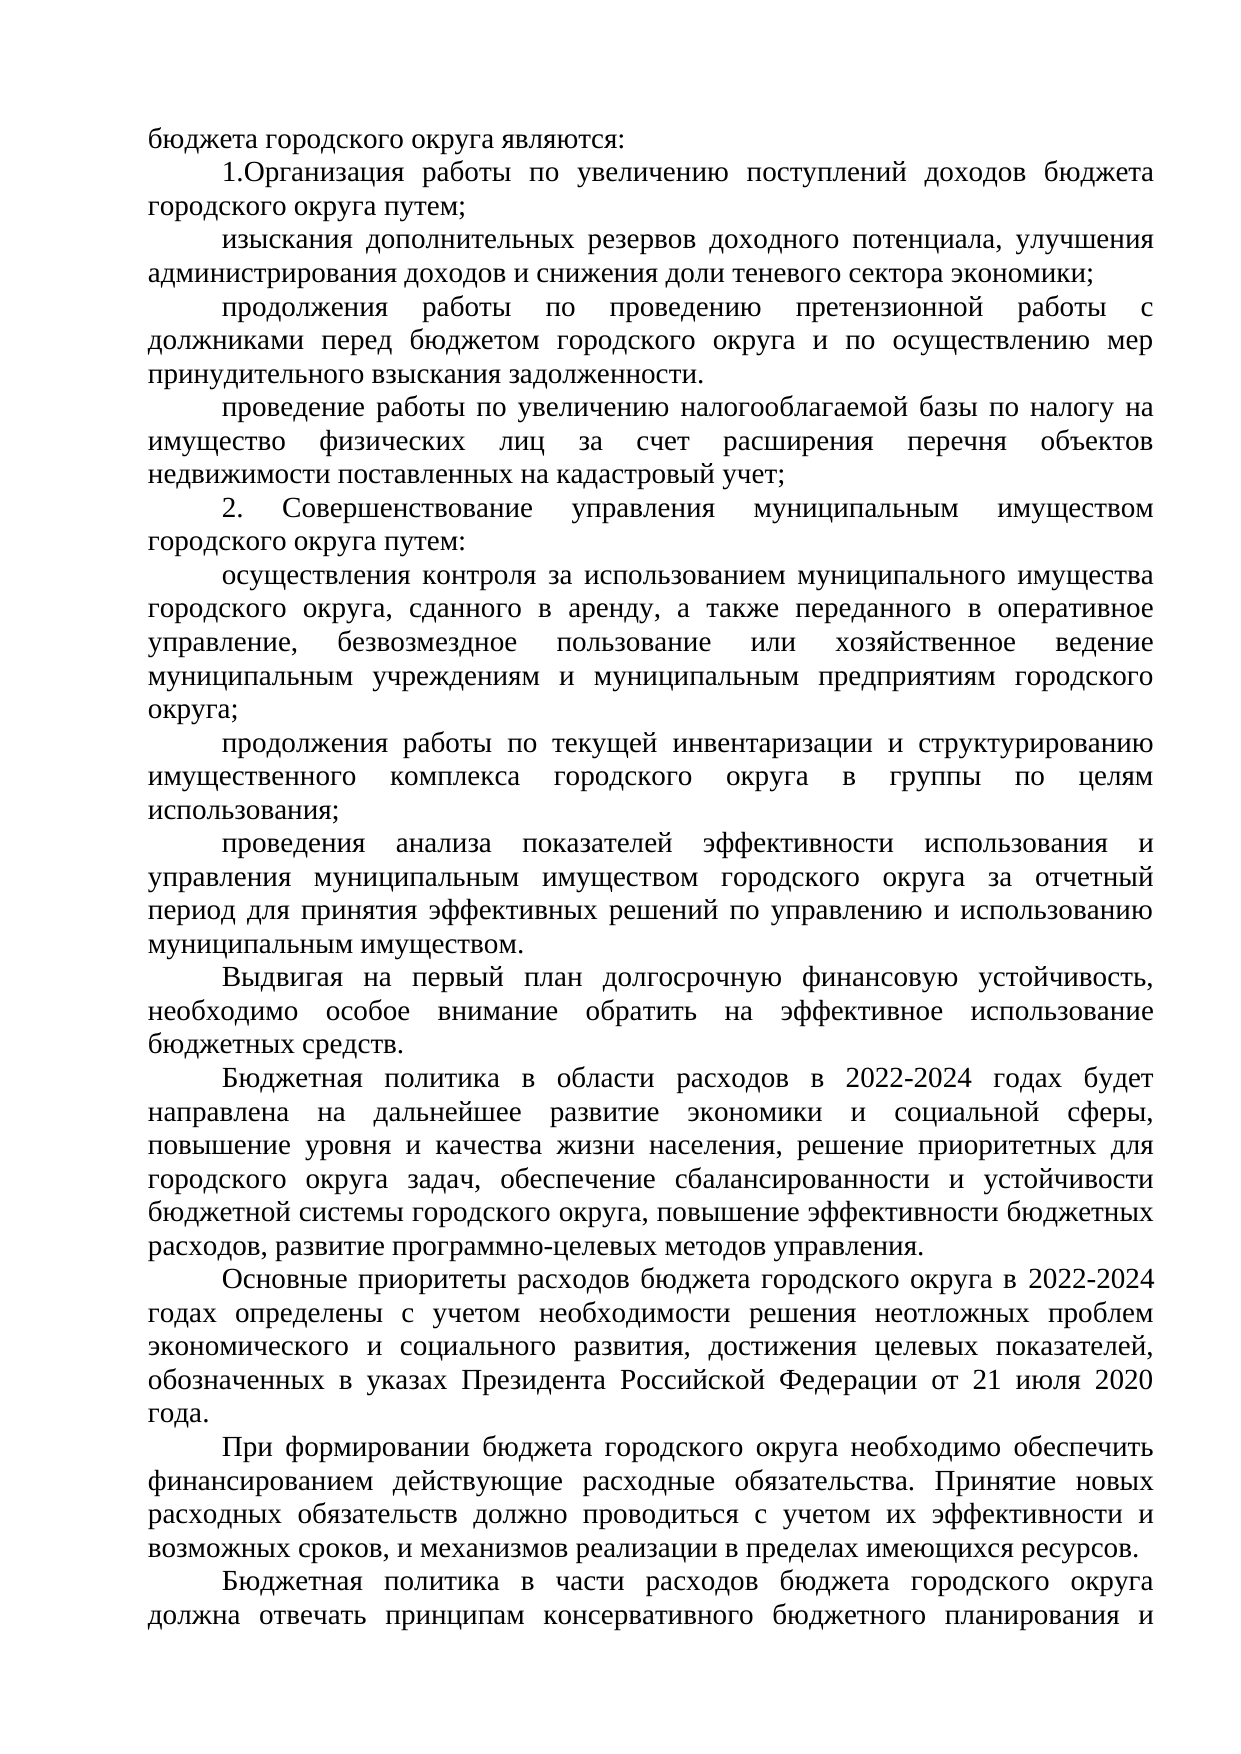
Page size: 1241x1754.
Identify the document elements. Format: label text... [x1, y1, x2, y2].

text 2. Совершенствование управления муниципальным имуществом городского округа путем: [148, 490, 1154, 557]
text осуществления контроля за использованием муниципального имущества городского округа, сданного в аренду, а также переданного в оперативное управление, безвозмездное пользование или хозяйственное ведение муниципальным учреждениям и муниципальным предприятиям городского округа; [148, 557, 1154, 725]
text изыскания дополнительных резервов доходного потенциала, улучшения администрирования доходов и снижения доли теневого сектора экономики; [148, 222, 1154, 289]
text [148, 1563, 1154, 1630]
text продолжения работы по текущей инвентаризации и структурированию имущественного комплекса городского округа в группы по целям использования; [148, 725, 1154, 825]
text продолжения работы по проведению претензионной работы с должниками перед бюджетом городского округа и по осуществлению мер принудительного взыскания задолженности. [148, 289, 1154, 389]
text При формировании бюджета городского округа необходимо обеспечить финансированием действующие расходные обязательства. Принятие новых расходных обязательств должно проводиться с учетом их эффективности и возможных сроков, и механизмов реализации в пределах имеющихся ресурсов. [148, 1429, 1154, 1563]
text 1.Организация работы по увеличению поступлений доходов бюджета городского округа путем; [148, 154, 1154, 222]
text Бюджетная политика в области расходов в 2022-2024 годах будет направлена на дальнейшее развитие экономики и социальной сферы, повышение уровня и качества жизни населения, решение приоритетных для городского округа задач, обеспечение сбалансированности и устойчивости бюджетной системы городского округа, повышение эффективности бюджетных расходов, развитие программно-целевых методов управления. [148, 1060, 1154, 1261]
text Выдвигая на первый план долгосрочную финансовую устойчивость, необходимо особое внимание обратить на эффективное использование бюджетных средств. [148, 959, 1154, 1060]
text проведение работы по увеличению налогооблагаемой базы по налогу на имущество физических лиц за счет расширения перечня объектов недвижимости поставленных на кадастровый учет; [148, 389, 1154, 490]
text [148, 121, 1154, 154]
text Основные приоритеты расходов бюджета городского округа в 2022-2024 годах определены с учетом необходимости решения неотложных проблем экономического и социального развития, достижения целевых показателей, обозначенных в указах Президента Российской Федерации от 21 июля 2020 года. [148, 1261, 1154, 1429]
text проведения анализа показателей эффективности использования и управления муниципальным имуществом городского округа за отчетный период для принятия эффективных решений по управлению и использованию муниципальным имуществом. [148, 825, 1154, 959]
